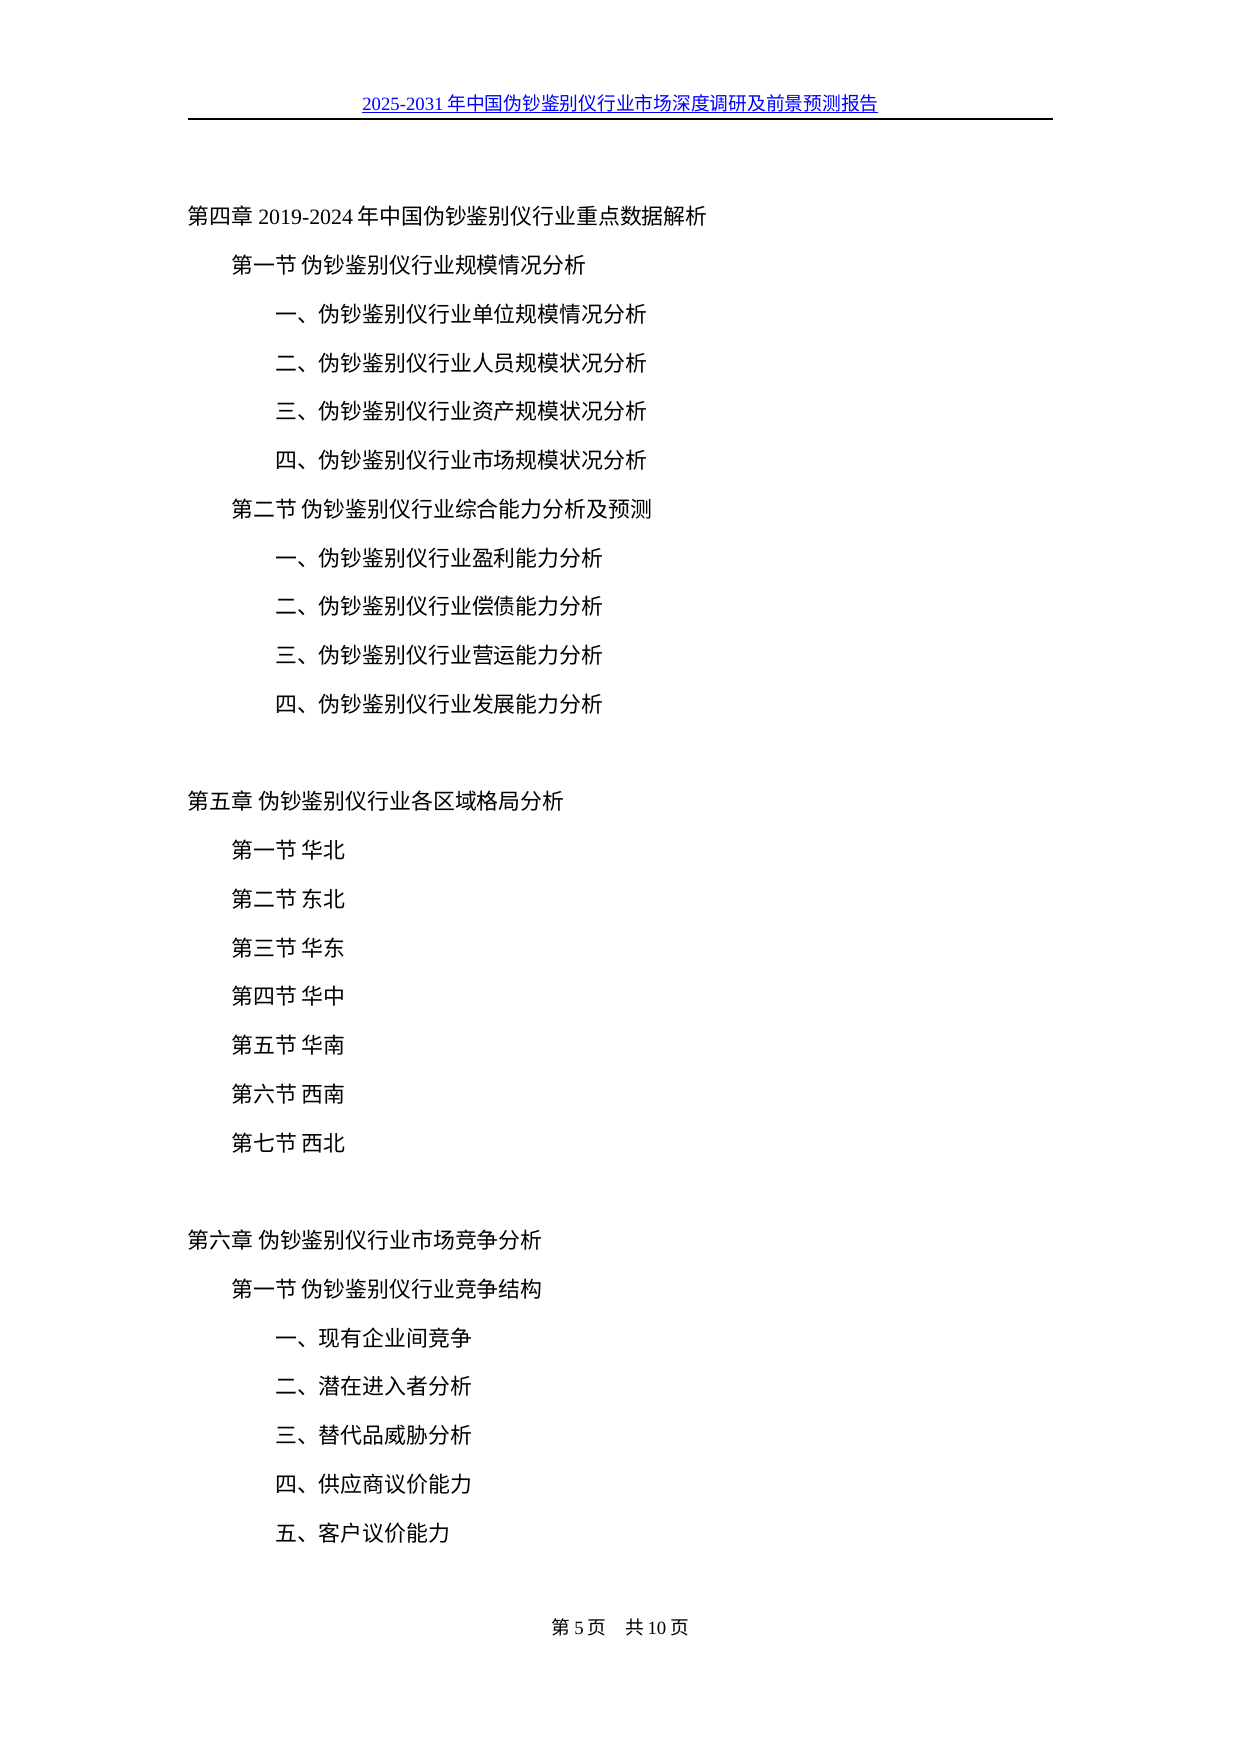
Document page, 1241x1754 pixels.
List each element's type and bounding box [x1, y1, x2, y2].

text [187, 150, 1053, 1548]
